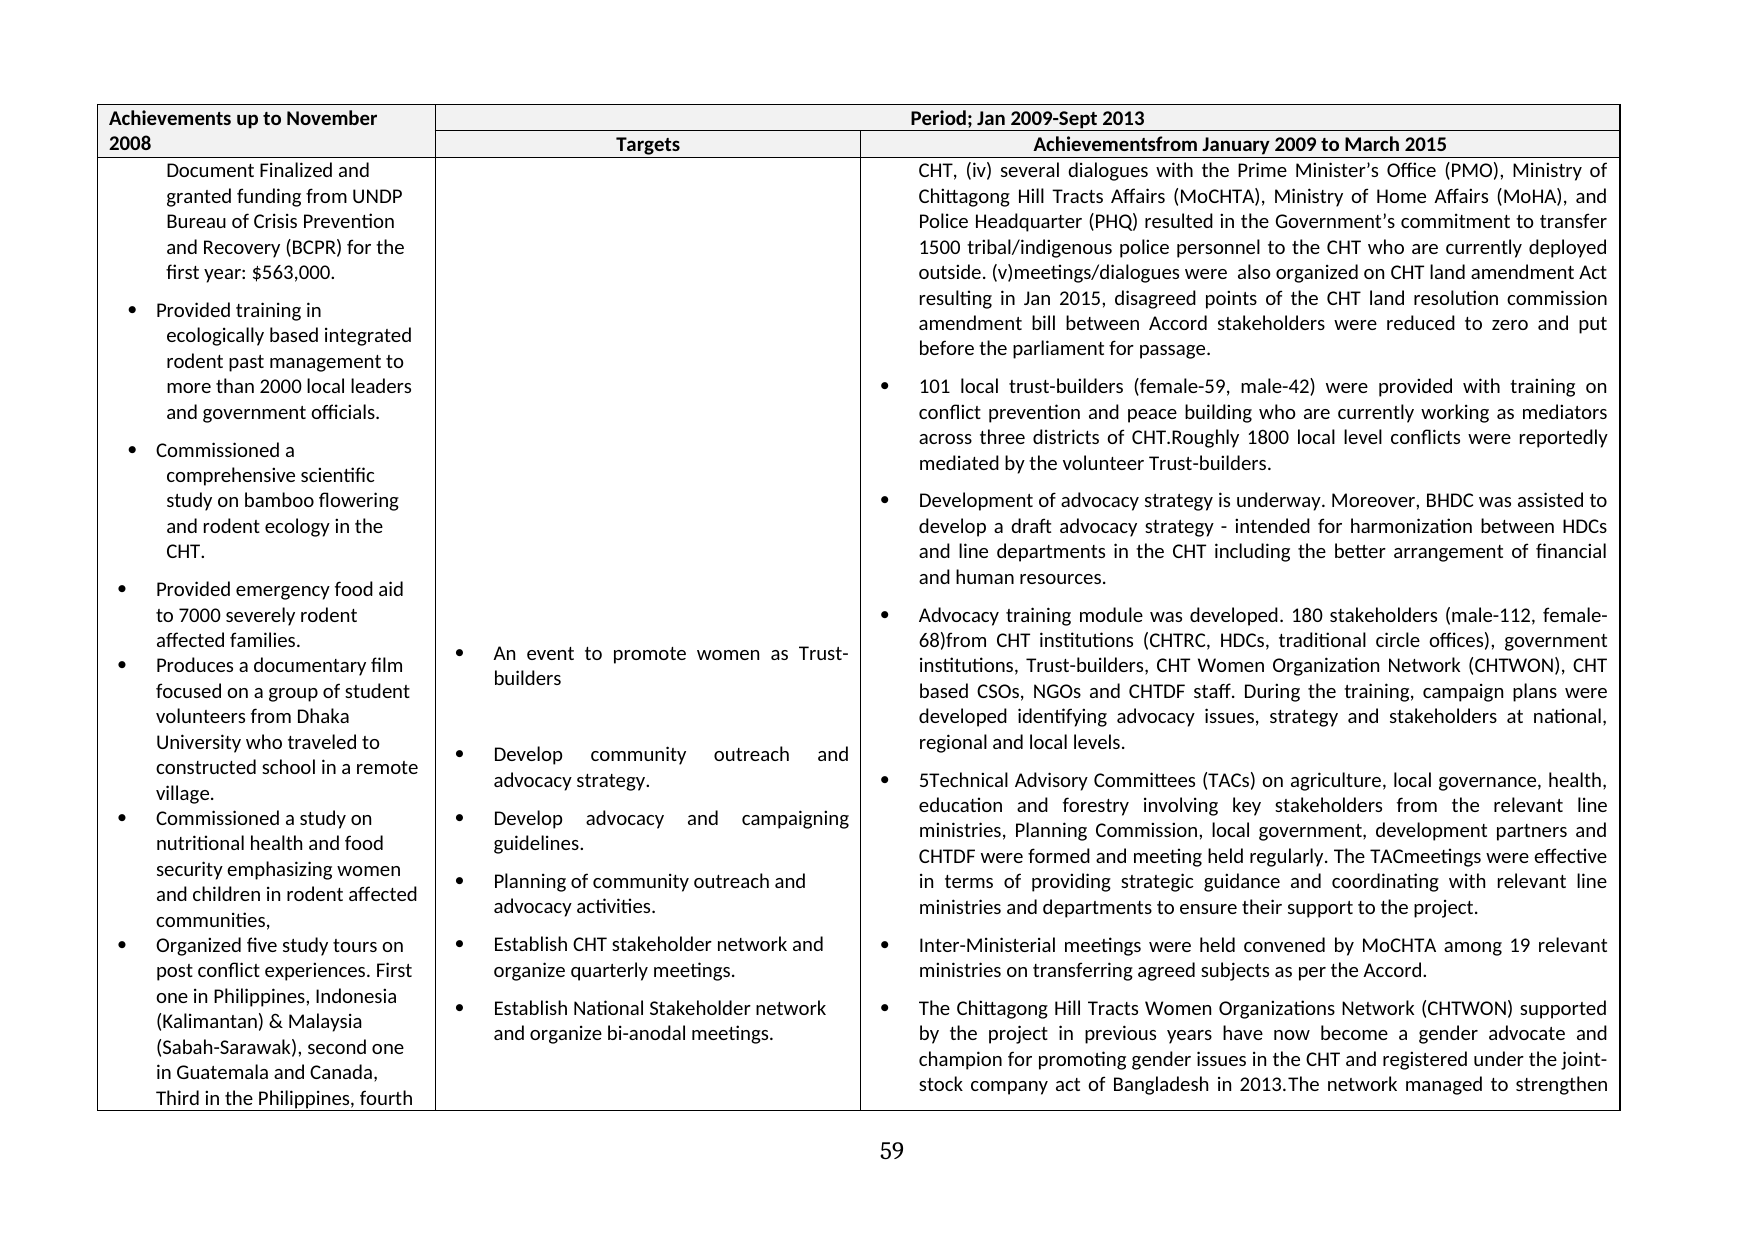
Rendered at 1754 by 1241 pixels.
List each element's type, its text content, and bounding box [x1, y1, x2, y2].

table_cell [861, 158, 1619, 1110]
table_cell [436, 158, 860, 1110]
table_header Achievements up to November 2008 [98, 105, 435, 157]
table_header Period; Jan 2009-Sept 2013 [436, 105, 1619, 130]
table_cell Achievementsfrom January 2009 to March 2015 [861, 131, 1619, 157]
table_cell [98, 158, 435, 1110]
table_cell Targets [436, 131, 860, 157]
